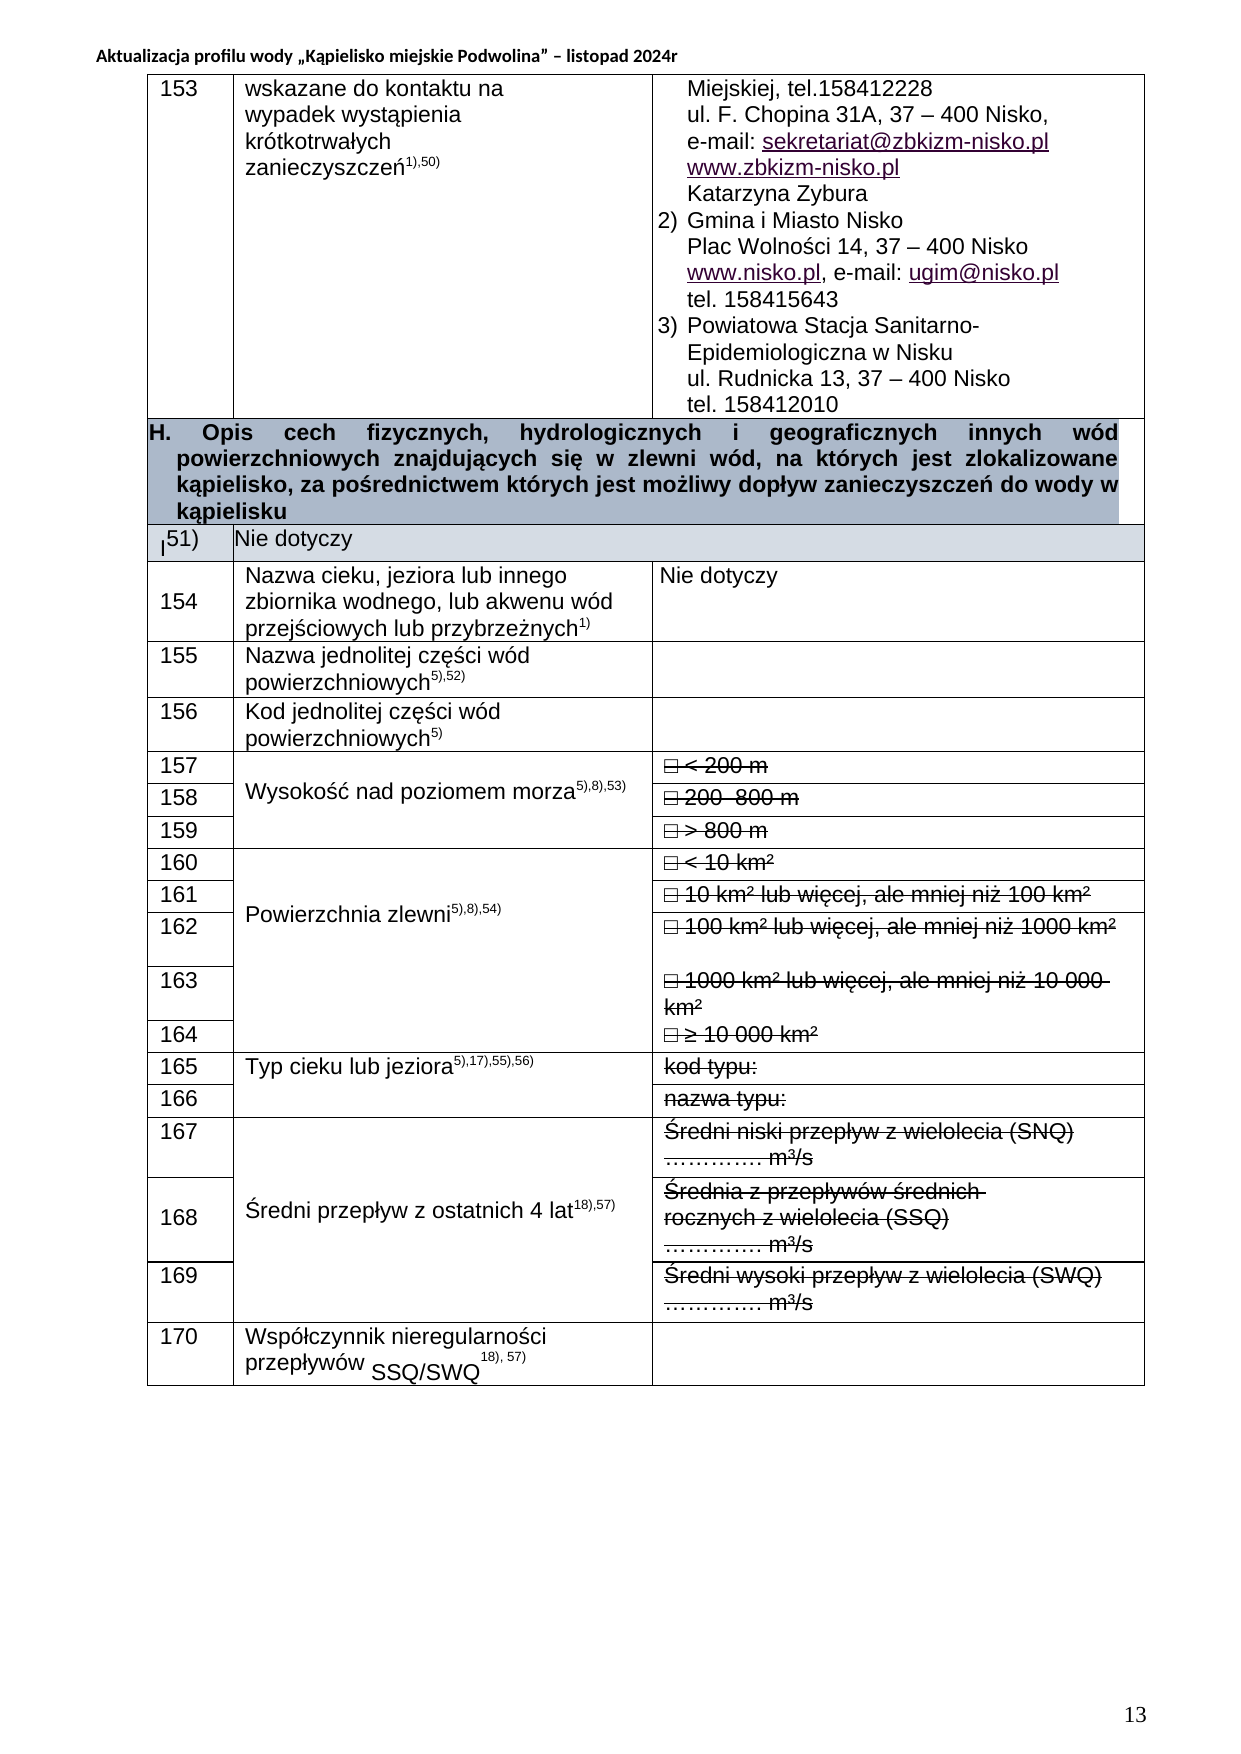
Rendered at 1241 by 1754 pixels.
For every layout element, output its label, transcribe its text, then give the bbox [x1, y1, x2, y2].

table_cell 167 [148, 1118, 233, 1177]
table_cell 158 [148, 784, 233, 816]
table_cell Nazwa cieku, jeziora lub innego zbiornika wodnego, lub akwenu wód przejściowych lub przybrzeżnych1) [234, 562, 652, 641]
table_cell □ > 800 m [653, 817, 1144, 848]
table_cell 157 [148, 752, 233, 783]
table_cell 156 [148, 698, 233, 751]
table_cell Średni przepływ z ostatnich 4 lat18),57) [234, 1118, 652, 1322]
table_cell 161 [148, 881, 233, 912]
table_cell □ 1000 km² lub więcej, ale mniej niż 10 000 km² [653, 966, 1144, 1020]
table_cell 162 [148, 913, 233, 966]
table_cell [653, 75, 1144, 417]
table_cell □ 200–800 m [653, 784, 1144, 816]
table_cell Średnia z przepływów średnich rocznych z wielolecia (SSQ) …………. m³/s [653, 1178, 1144, 1261]
table_cell 160 [148, 849, 233, 880]
table_cell [653, 642, 1144, 697]
table_cell 170 [148, 1323, 233, 1385]
table_cell 165 [148, 1053, 233, 1084]
table_cell 166 [148, 1085, 233, 1117]
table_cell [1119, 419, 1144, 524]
table_cell Nazwa jednolitej części wód powierzchniowych5),52) [234, 642, 652, 697]
table_cell □ 100 km² lub więcej, ale mniej niż 1000 km² [653, 913, 1144, 966]
table_cell 168 [148, 1178, 233, 1261]
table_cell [234, 75, 652, 417]
table_cell Kod jednolitej części wód powierzchniowych5) [234, 698, 652, 751]
table_cell 154 [148, 562, 233, 641]
table_cell □ < 10 km² [653, 849, 1144, 880]
table_cell Wysokość nad poziomem morza5),8),53) [234, 752, 652, 848]
table_cell [653, 698, 1144, 751]
table_cell Powierzchnia zlewni5),8),54) [234, 849, 652, 1052]
table_cell □ 10 km² lub więcej, ale mniej niż 100 km² [653, 881, 1144, 912]
table_cell Nie dotyczy [234, 525, 1144, 561]
table_cell 155 [148, 642, 233, 697]
table_cell Typ cieku lub jeziora5),17),55),56) [234, 1053, 652, 1117]
table_cell I51) [148, 525, 233, 561]
table_cell nazwa typu: [653, 1085, 1144, 1117]
table_cell kod typu: [653, 1053, 1144, 1084]
table_cell Średni niski przepływ z wielolecia (SNQ) …………. m³/s [653, 1118, 1144, 1177]
table_cell □ ≥ 10 000 km² [653, 1020, 1144, 1052]
table_cell □ < 200 m [653, 752, 1144, 783]
table_cell 169 [148, 1263, 233, 1322]
table_cell Współczynnik nieregularności przepływów SSQ/SWQ18), 57) [234, 1323, 652, 1385]
table_cell 163 [148, 967, 233, 1020]
table_cell [653, 1323, 1144, 1385]
table_cell 153 [148, 75, 233, 417]
table_cell 164 [148, 1021, 233, 1052]
table_cell 159 [148, 817, 233, 848]
table_cell Średni wysoki przepływ z wielolecia (SWQ) …………. m³/s [653, 1263, 1144, 1322]
table_cell Nie dotyczy [653, 562, 1144, 641]
